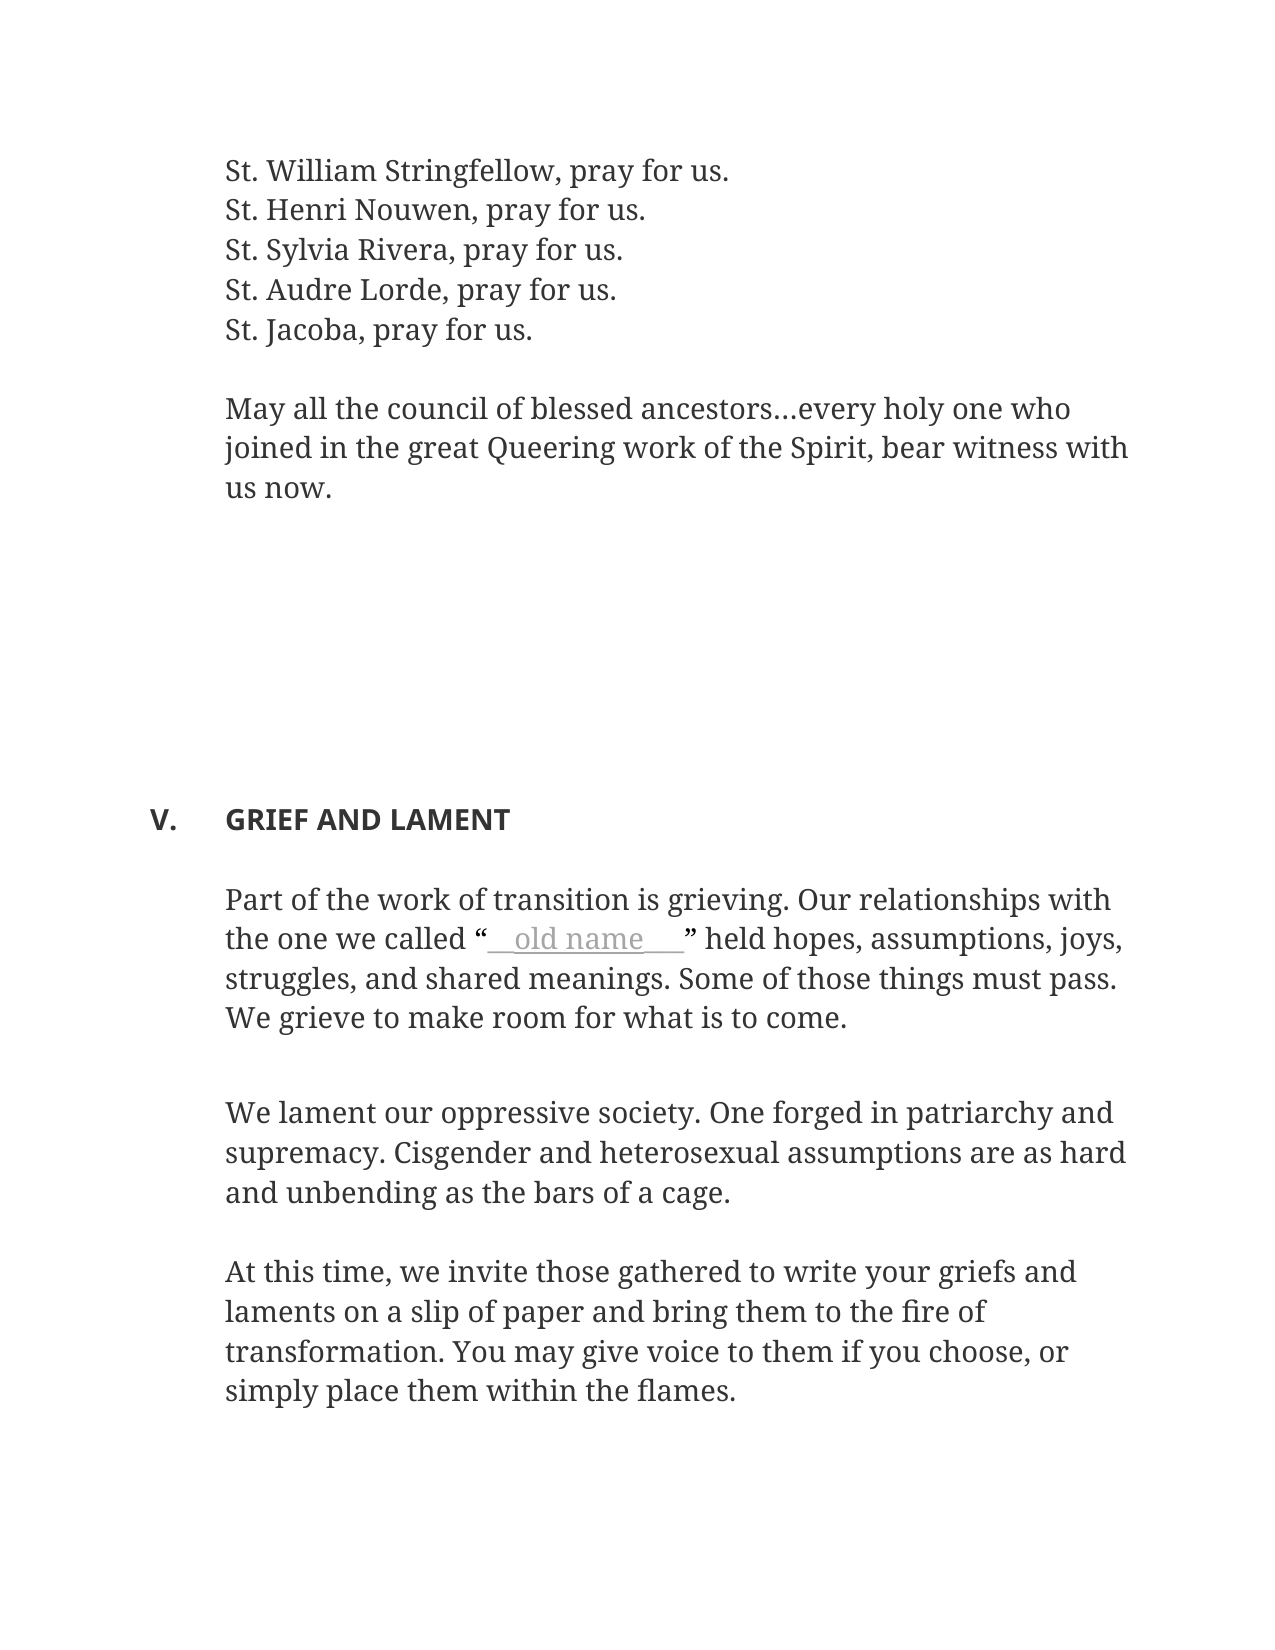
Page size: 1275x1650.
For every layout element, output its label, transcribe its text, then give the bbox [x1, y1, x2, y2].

list GRIEF AND LAMENT Part of the work of transition is grieving. Our relationships with the one we called “__old name___” held hopes, assumptions, joys, struggles, and shared meanings. Some of those things must pass. We grieve to make room for what is to come. [150, 799, 1162, 1037]
text We lament our oppressive society. One forged in patriarchy and supremacy. Cisgender and heterosexual assumptions are as hard and unbending as the bars of a cage. At this time, we invite those gathered to write your griefs and laments on a slip of paper and bring them to the fire of transformation. You may give voice to them if you choose, or simply place them within the flames. [225, 1053, 1162, 1410]
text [225, 150, 1162, 507]
